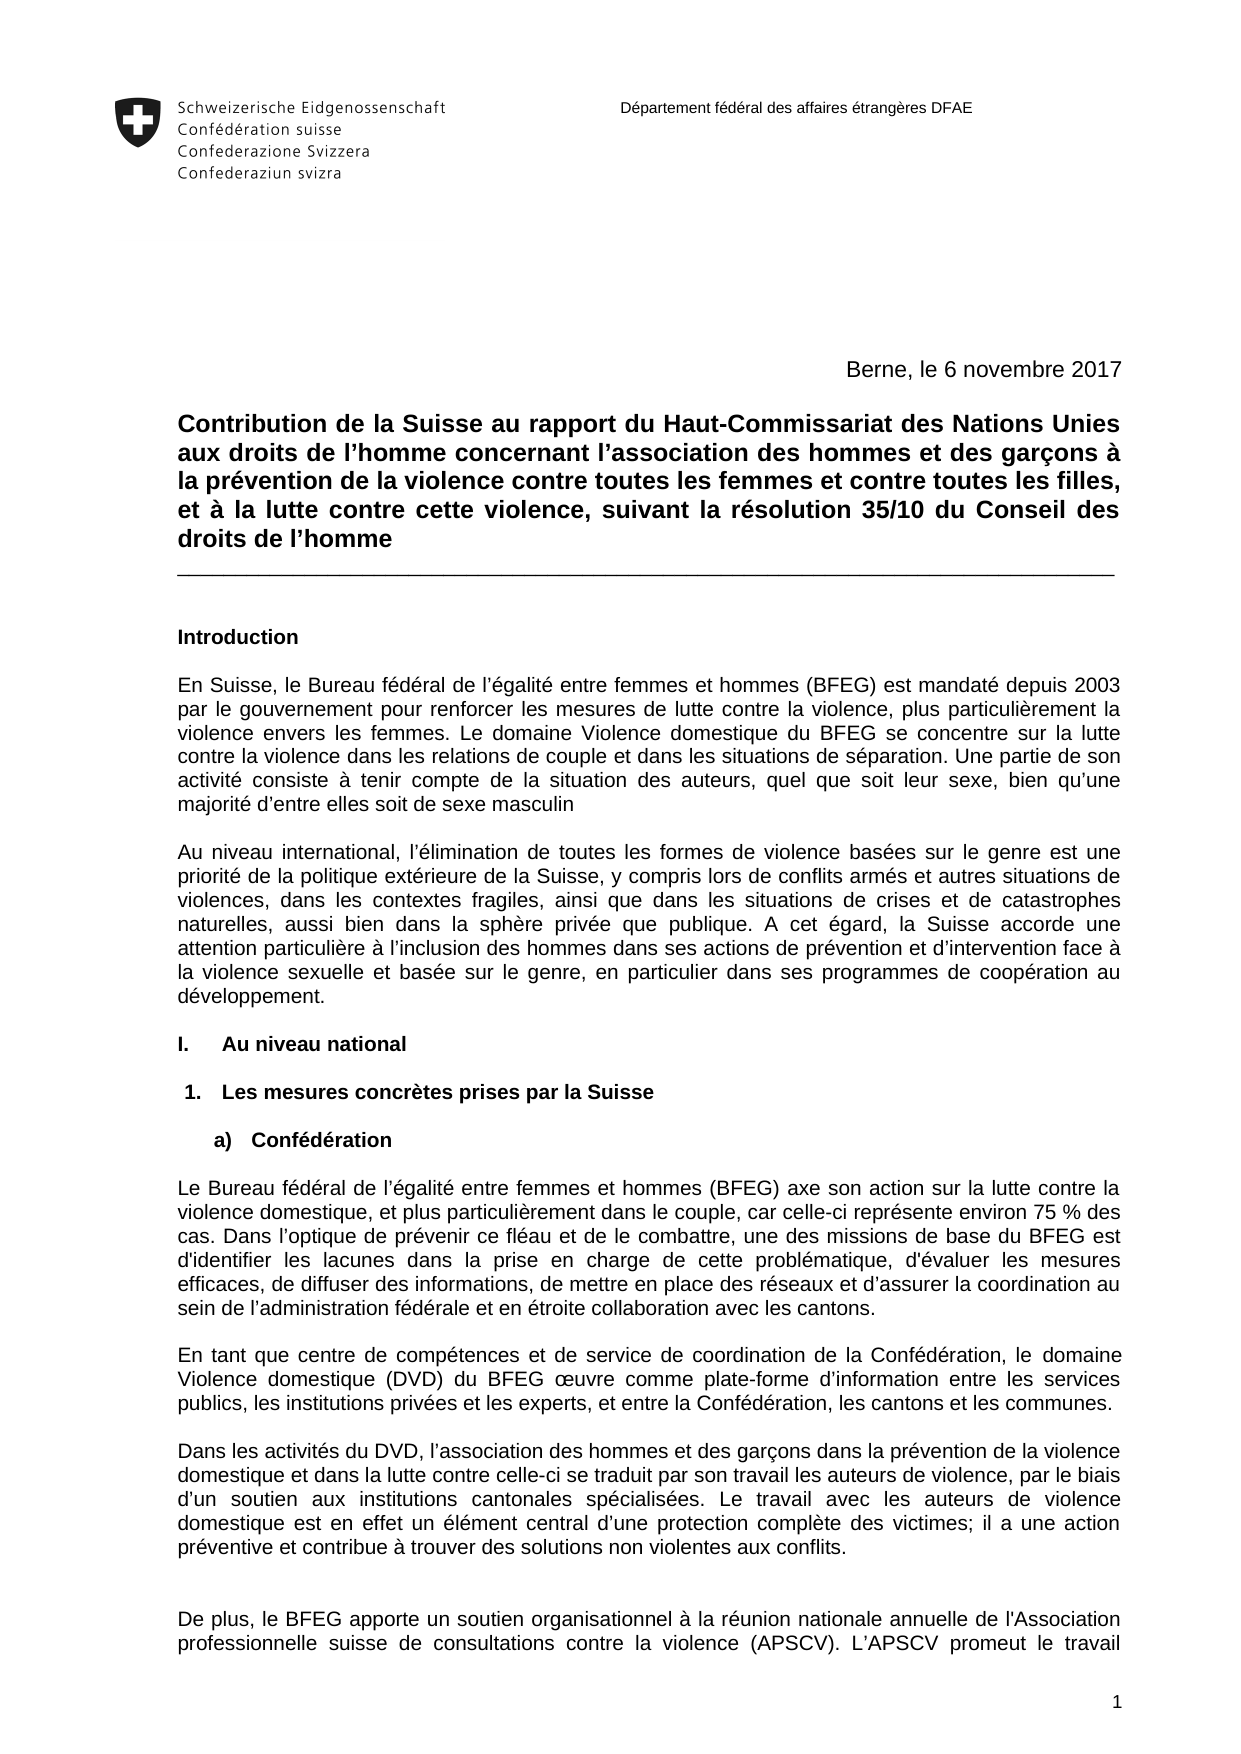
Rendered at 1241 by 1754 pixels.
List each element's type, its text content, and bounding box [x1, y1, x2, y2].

text Introduction [177, 624, 1122, 648]
text Au niveau international, l’élimination de toutes les formes de violence basées sur le genre est une priorité de la politique extérieure de la Suisse, y compris lors de conflits armés et autres situations de violences, dans les contextes fragiles, ainsi que dans les situations de crises et de catastrophes naturelles, aussi bien dans la sphère privée que publique. A cet égard, la Suisse accorde une attention particulière à l’inclusion des hommes dans ses actions de prévention et d’intervention face à la violence sexuelle et basée sur le genre, en particulier dans ses programmes de coopération au développement. [177, 840, 1122, 1008]
table_header Département fédéral des affaires étrangères DFAE [609, 97, 1152, 303]
list Les mesures concrètes prises par la Suisse [184, 1080, 1122, 1104]
text Le Bureau fédéral de l’égalité entre femmes et hommes (BFEG) axe son action sur la lutte contre la violence domestique, et plus particulièrement dans le couple, car celle-ci représente environ 75 % des cas. Dans l’optique de prévenir ce fléau et de le combattre, une des missions de base du BFEG est d'identifier les lacunes dans la prise en charge de cette problématique, d'évaluer les mesures efficaces, de diffuser des informations, de mettre en place des réseaux et d’assurer la coordination au sein de l’administration fédérale et en étroite collaboration avec les cantons. [177, 1176, 1122, 1319]
text En Suisse, le Bureau fédéral de l’égalité entre femmes et hommes (BFEG) est mandaté depuis 2003 par le gouvernement pour renforcer les mesures de lutte contre la violence, plus particulièrement la violence envers les femmes. Le domaine Violence domestique du BFEG se concentre sur la lutte contre la violence dans les relations de couple et dans les situations de séparation. Une partie de son activité consiste à tenir compte de la situation des auteurs, quel que soit leur sexe, bien qu’une majorité d’entre elles soit de sexe masculin [177, 672, 1122, 816]
list Au niveau national [177, 1032, 1122, 1056]
text Berne, le 6 novembre 2017 [177, 356, 1122, 382]
text Dans les activités du DVD, l’association des hommes et des garçons dans la prévention de la violence domestique et dans la lutte contre celle-ci se traduit par son travail les auteurs de violence, par le biais d’un soutien aux institutions cantonales spécialisées. Le travail avec les auteurs de violence domestique est en effet un élément central d’une protection complète des victimes; il a une action préventive et contribue à trouver des solutions non violentes aux conflits. [177, 1439, 1122, 1559]
text _________________________________________________________________________________ [177, 553, 1122, 577]
list Confédération [213, 1128, 1122, 1152]
text En tant que centre de compétences et de service de coordination de la Confédération, le domaine Violence domestique (DVD) du BFEG œuvre comme plate-forme d’information entre les services publics, les institutions privées et les experts, et entre la Confédération, les cantons et les communes. [177, 1343, 1122, 1415]
text Contribution de la Suisse au rapport du Haut-Commissariat des Nations Unies aux droits de l’homme concernant l’association des hommes et des garçons à la prévention de la violence contre toutes les femmes et contre toutes les filles, et à la lutte contre cette violence, suivant la résolution 35/10 du Conseil des droits de l’homme [177, 409, 1122, 553]
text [177, 1607, 1122, 1655]
picture [115, 97, 445, 241]
table_header [104, 97, 609, 303]
